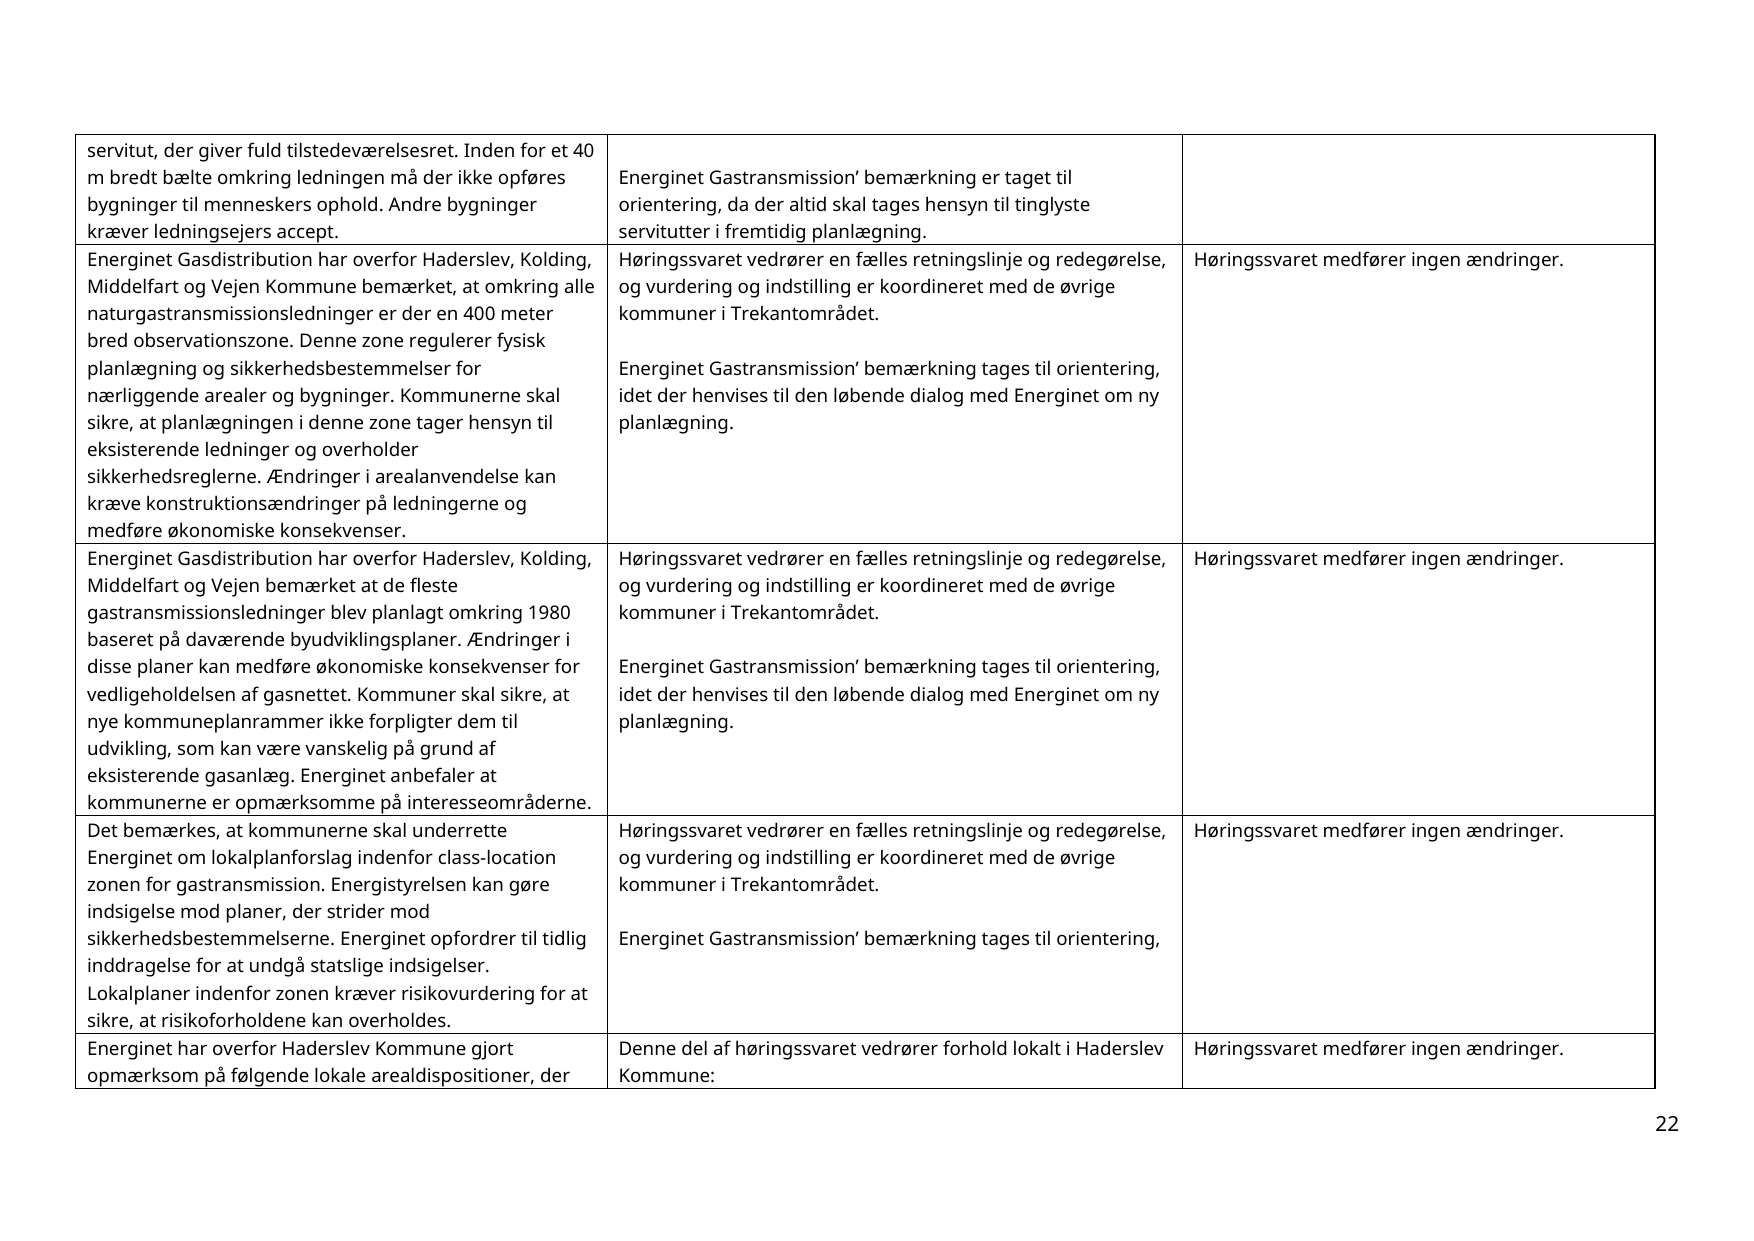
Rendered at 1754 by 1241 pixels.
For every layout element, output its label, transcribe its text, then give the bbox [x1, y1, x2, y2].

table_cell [76, 135, 607, 244]
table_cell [608, 135, 1182, 244]
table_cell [1183, 135, 1654, 244]
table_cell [608, 1034, 1182, 1088]
table_cell Energinet Gasdistribution har overfor Haderslev, Kolding, Middelfart og Vejen Kommune bemærket, at omkring alle naturgastransmissionsledninger er der en 400 meter bred observationszone. Denne zone regulerer fysisk planlægning og sikkerhedsbestemmelser for nærliggende arealer og bygninger. Kommunerne skal sikre, at planlægningen i denne zone tager hensyn til eksisterende ledninger og overholder sikkerhedsreglerne. Ændringer i arealanvendelse kan kræve konstruktionsændringer på ledningerne og medføre økonomiske konsekvenser. [76, 245, 607, 543]
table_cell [76, 1034, 607, 1088]
table_cell Høringssvaret vedrører en fælles retningslinje og redegørelse, og vurdering og indstilling er koordineret med de øvrige kommuner i Trekantområdet. Energinet Gastransmission’ bemærkning tages til orientering, idet der henvises til den løbende dialog med Energinet om ny planlægning. [608, 245, 1182, 543]
table_cell Høringssvaret medfører ingen ændringer. [1183, 245, 1654, 543]
table_cell Høringssvaret vedrører en fælles retningslinje og redegørelse, og vurdering og indstilling er koordineret med de øvrige kommuner i Trekantområdet. Energinet Gastransmission’ bemærkning tages til orientering, [608, 816, 1182, 1032]
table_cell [1183, 1034, 1654, 1088]
table_cell Høringssvaret medfører ingen ændringer. [1183, 544, 1654, 815]
table_cell Høringssvaret medfører ingen ændringer. [1183, 816, 1654, 1032]
table_cell Det bemærkes, at kommunerne skal underrette Energinet om lokalplanforslag indenfor class-location zonen for gastransmission. Energistyrelsen kan gøre indsigelse mod planer, der strider mod sikkerhedsbestemmelserne. Energinet opfordrer til tidlig inddragelse for at undgå statslige indsigelser. Lokalplaner indenfor zonen kræver risikovurdering for at sikre, at risikoforholdene kan overholdes. [76, 816, 607, 1032]
table_cell Høringssvaret vedrører en fælles retningslinje og redegørelse, og vurdering og indstilling er koordineret med de øvrige kommuner i Trekantområdet. Energinet Gastransmission’ bemærkning tages til orientering, idet der henvises til den løbende dialog med Energinet om ny planlægning. [608, 544, 1182, 815]
table_cell Energinet Gasdistribution har overfor Haderslev, Kolding, Middelfart og Vejen bemærket at de fleste gastransmissionsledninger blev planlagt omkring 1980 baseret på daværende byudviklingsplaner. Ændringer i disse planer kan medføre økonomiske konsekvenser for vedligeholdelsen af gasnettet. Kommuner skal sikre, at nye kommuneplanrammer ikke forpligter dem til udvikling, som kan være vanskelig på grund af eksisterende gasanlæg. Energinet anbefaler at kommunerne er opmærksomme på interesseområderne. [76, 544, 607, 815]
